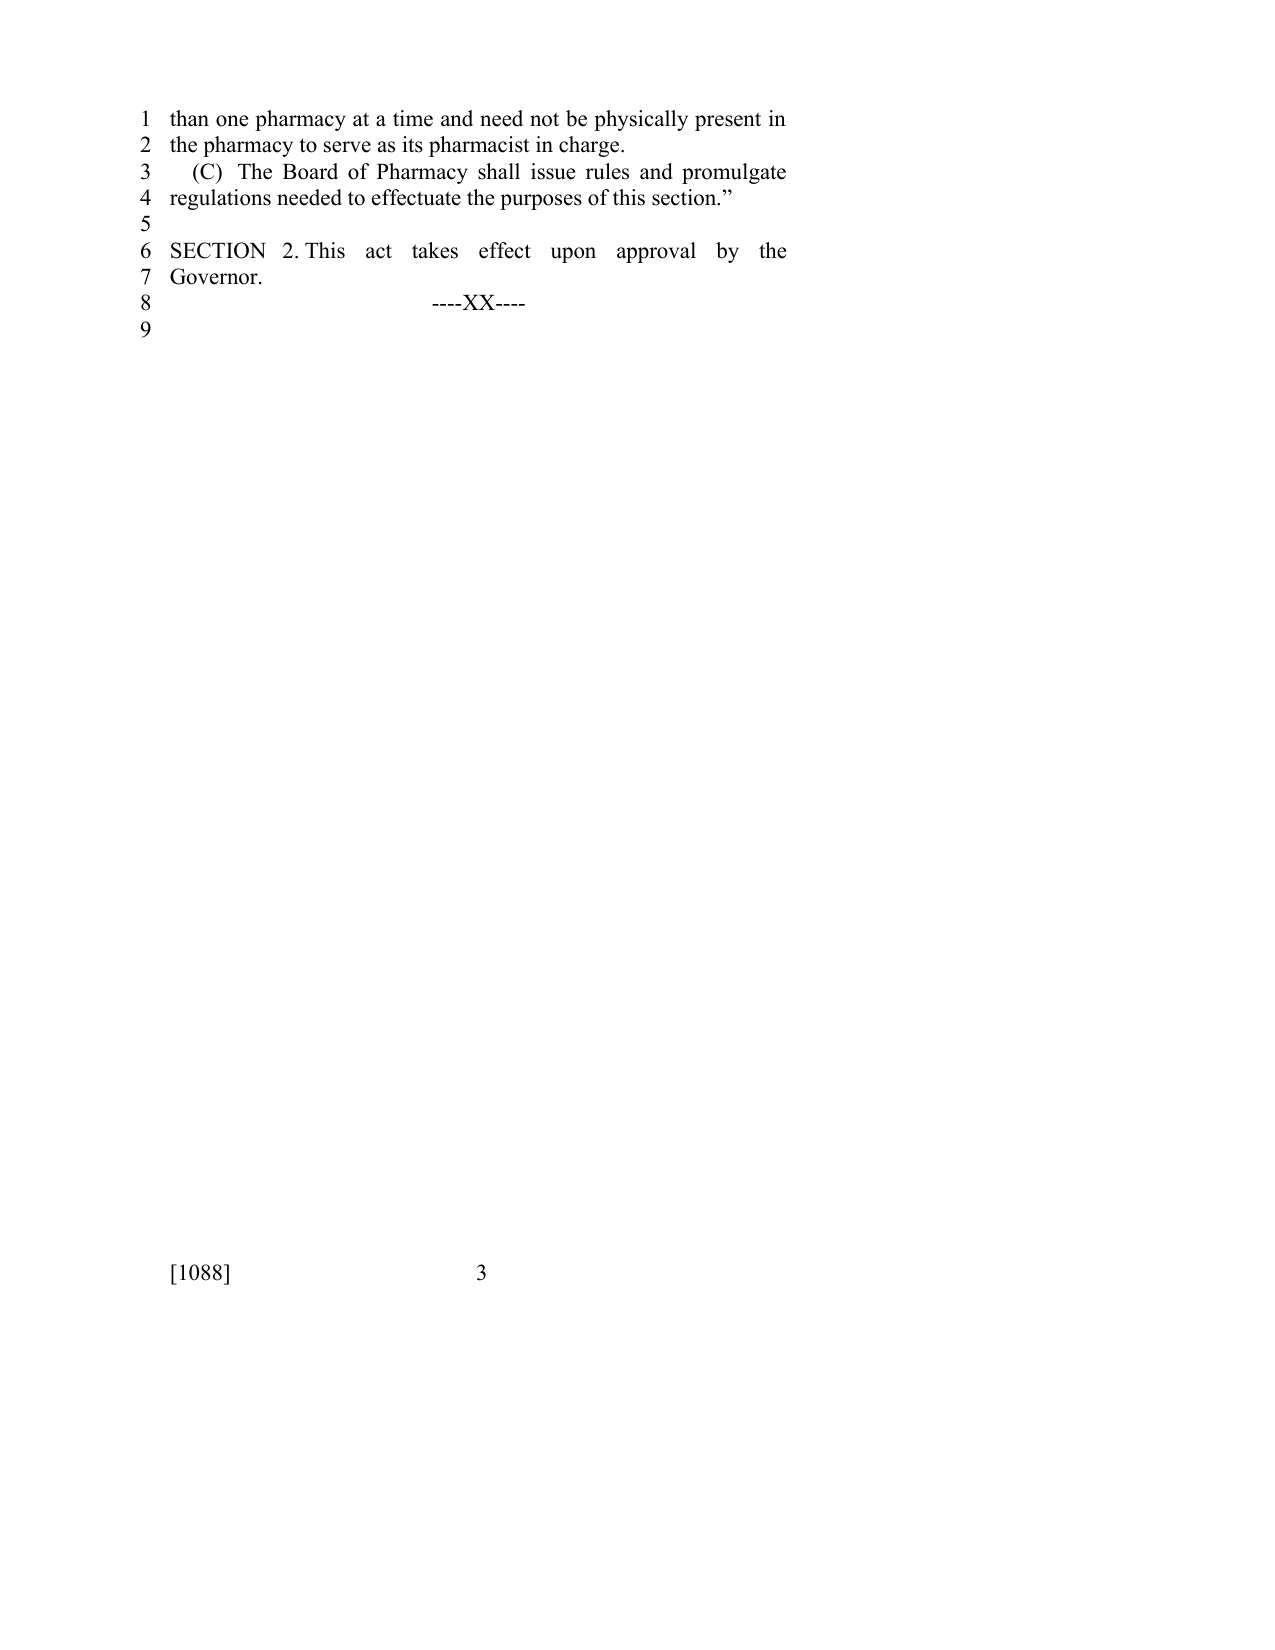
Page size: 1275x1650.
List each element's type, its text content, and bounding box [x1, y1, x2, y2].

text (C) The Board of Pharmacy shall issue rules and promulgate regulations needed to effectuate the purposes of this section.” [169, 158, 787, 210]
text ----XX---- [169, 289, 787, 316]
text SECTION 2. This act takes effect upon approval by the Governor. [169, 237, 787, 289]
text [169, 105, 787, 158]
